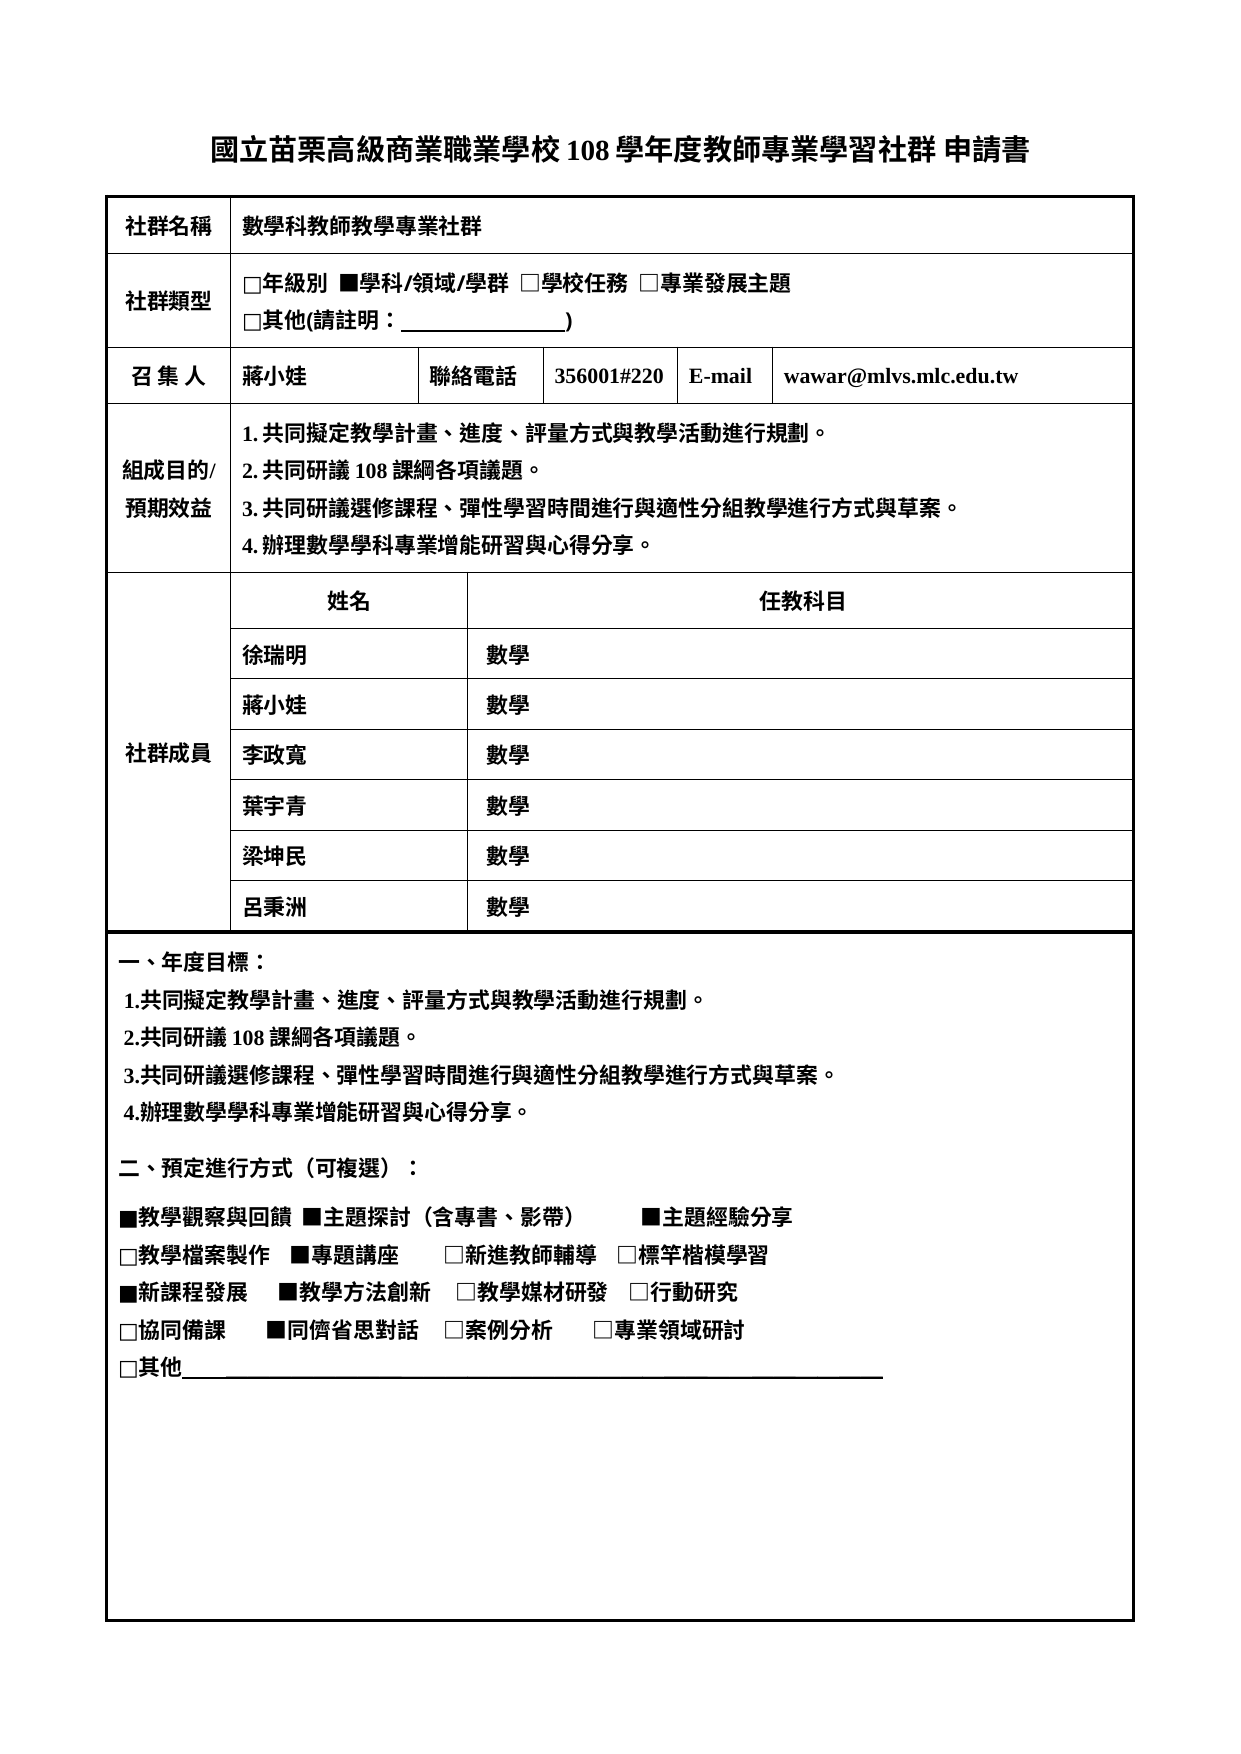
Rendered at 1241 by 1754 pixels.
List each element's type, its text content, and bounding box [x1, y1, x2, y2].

table_cell 組成目的/預期效益 [108, 404, 230, 572]
table_cell □年級別 ■學科/領域/學群 □學校任務 □專業發展主題 □其他(請註明： ) [231, 254, 1132, 347]
table_cell 姓名 [231, 573, 467, 628]
table_cell 任教科目 [468, 573, 1132, 628]
table_cell 數學 [468, 629, 1132, 678]
table_cell 梁坤民 [231, 831, 467, 880]
text 國立苗栗高級商業職業學校108學年度教師專業學習社群 申請書 [118, 127, 1122, 169]
table_cell 聯絡電話 [419, 348, 543, 403]
table_cell 社群類型 [108, 254, 230, 347]
table_header 數學科教師教學專業社群 [231, 198, 1132, 253]
table_cell 葉宇青 [231, 780, 467, 829]
table_header 社群名稱 [108, 198, 230, 253]
table_cell 356001#220 [544, 348, 677, 403]
table_cell 社群成員 [108, 573, 230, 930]
table_cell 數學 [468, 831, 1132, 880]
table_cell 蔣小娃 [231, 348, 418, 403]
table_cell 數學 [468, 730, 1132, 779]
table_cell 蔣小娃 [231, 679, 467, 729]
table_cell 呂秉洲 [231, 881, 467, 930]
table_cell 數學 [468, 780, 1132, 829]
table_cell E-mail [678, 348, 772, 403]
table_cell 數學 [468, 881, 1132, 930]
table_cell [108, 934, 1132, 1619]
table_cell 李政寬 [231, 730, 467, 779]
table_cell 數學 [468, 679, 1132, 729]
table_cell 召 集 人 [108, 348, 230, 403]
table_cell 徐瑞明 [231, 629, 467, 678]
table_cell wawar@mlvs.mlc.edu.tw [773, 348, 1132, 403]
table_cell 共同擬定教學計畫、進度、評量方式與教學活動進行規劃。 共同研議108課綱各項議題。 共同研議選修課程、彈性學習時間進行與適性分組教學進行方式與草案。 辦理數學學科專業增能研習與心得分享。 [231, 404, 1132, 572]
